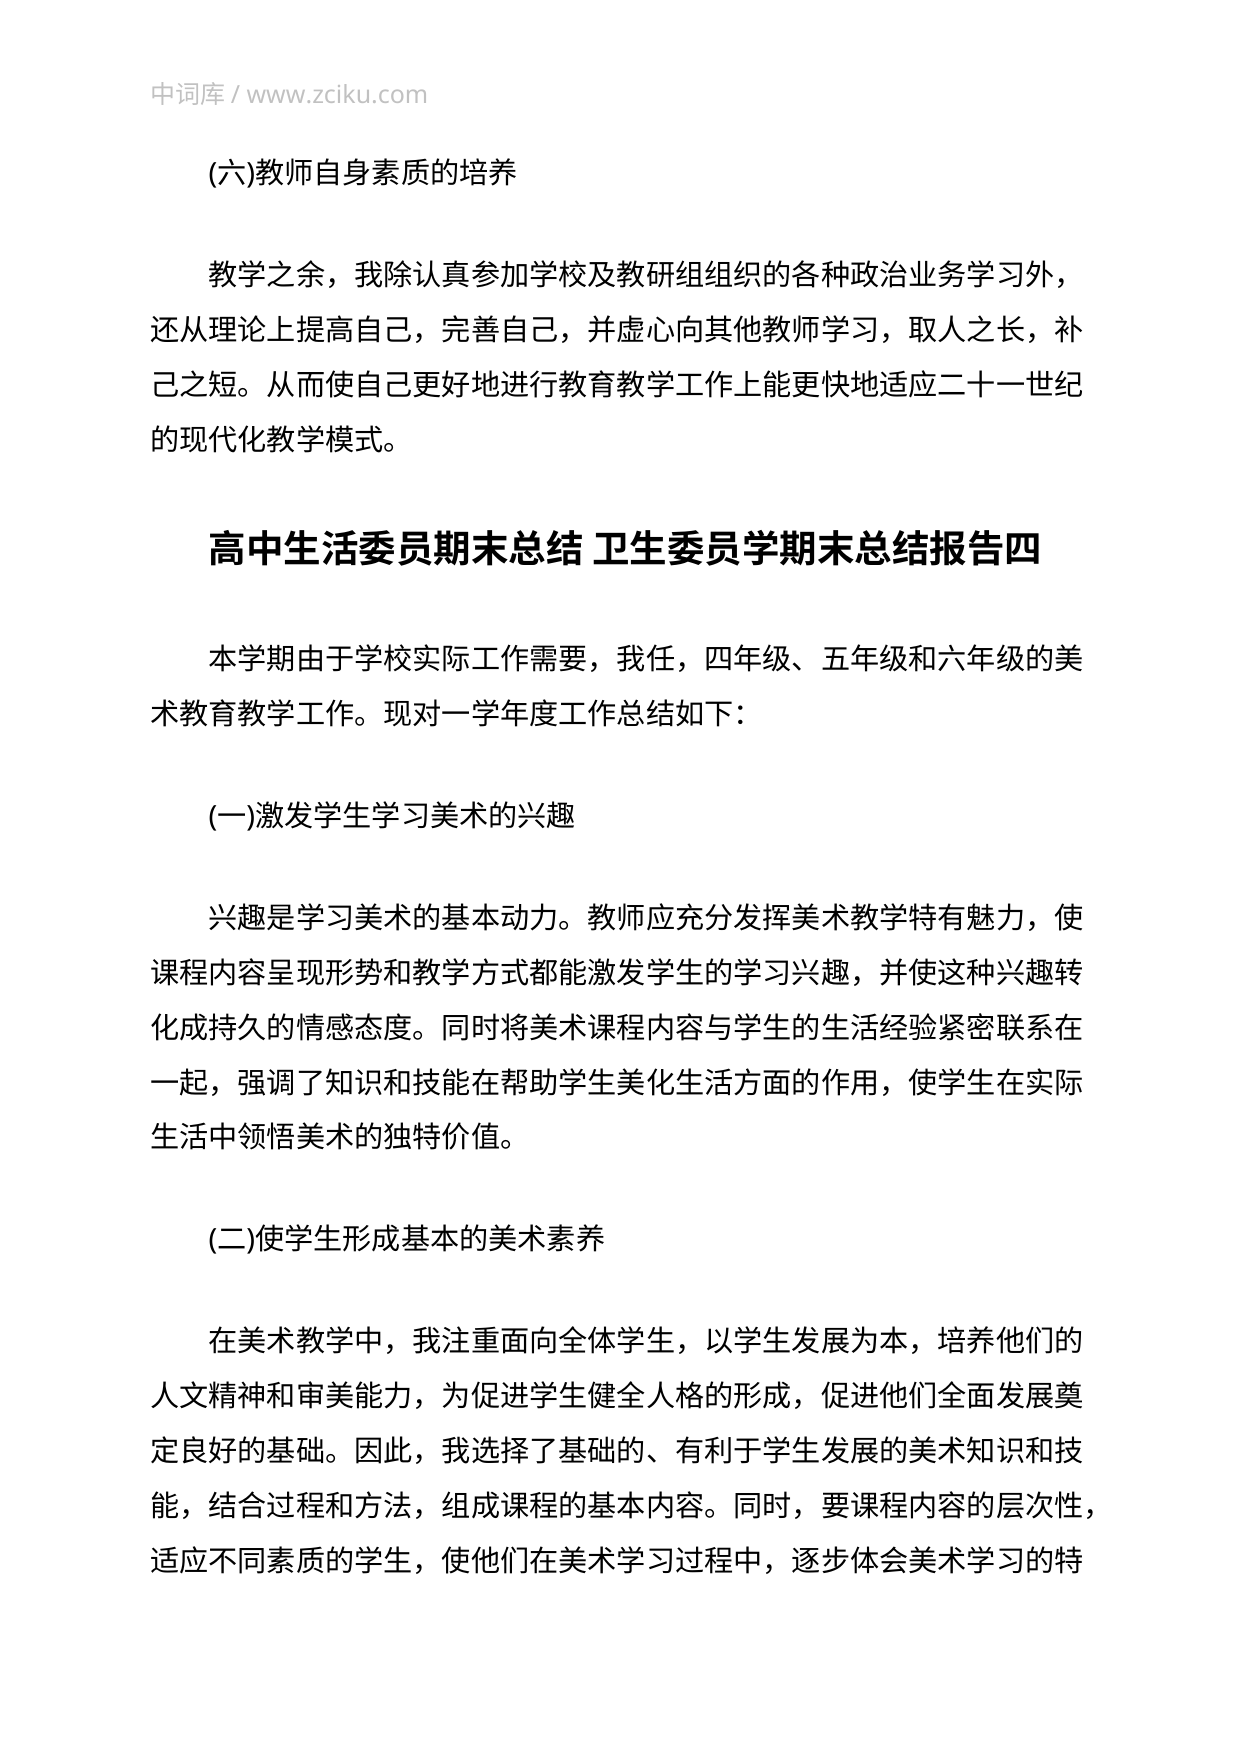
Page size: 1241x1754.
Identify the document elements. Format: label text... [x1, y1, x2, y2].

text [150, 1318, 1090, 1580]
text 教学之余，我除认真参加学校及教研组组织的各种政治业务学习外，还从理论上提高自己，完善自己，并虚心向其他教师学习，取人之长，补己之短。从而使自己更好地进行教育教学工作上能更快地适应二十一世纪的现代化教学模式。 [150, 252, 1090, 459]
text 兴趣是学习美术的基本动力。教师应充分发挥美术教学特有魅力，使课程内容呈现形势和教学方式都能激发学生的学习兴趣，并使这种兴趣转化成持久的情感态度。同时将美术课程内容与学生的生活经验紧密联系在一起，强调了知识和技能在帮助学生美化生活方面的作用，使学生在实际生活中领悟美术的独特价值。 [150, 894, 1090, 1156]
text (一)激发学生学习美术的兴趣 [150, 792, 1090, 835]
text 高中生活委员期末总结 卫生委员学期末总结报告四 [150, 518, 1090, 573]
text 本学期由于学校实际工作需要，我任，四年级、五年级和六年级的美术教育教学工作。现对一学年度工作总结如下： [150, 636, 1090, 733]
text (二)使学生形成基本的美术素养 [150, 1216, 1090, 1258]
text (六)教师自身素质的培养 [150, 150, 1090, 192]
